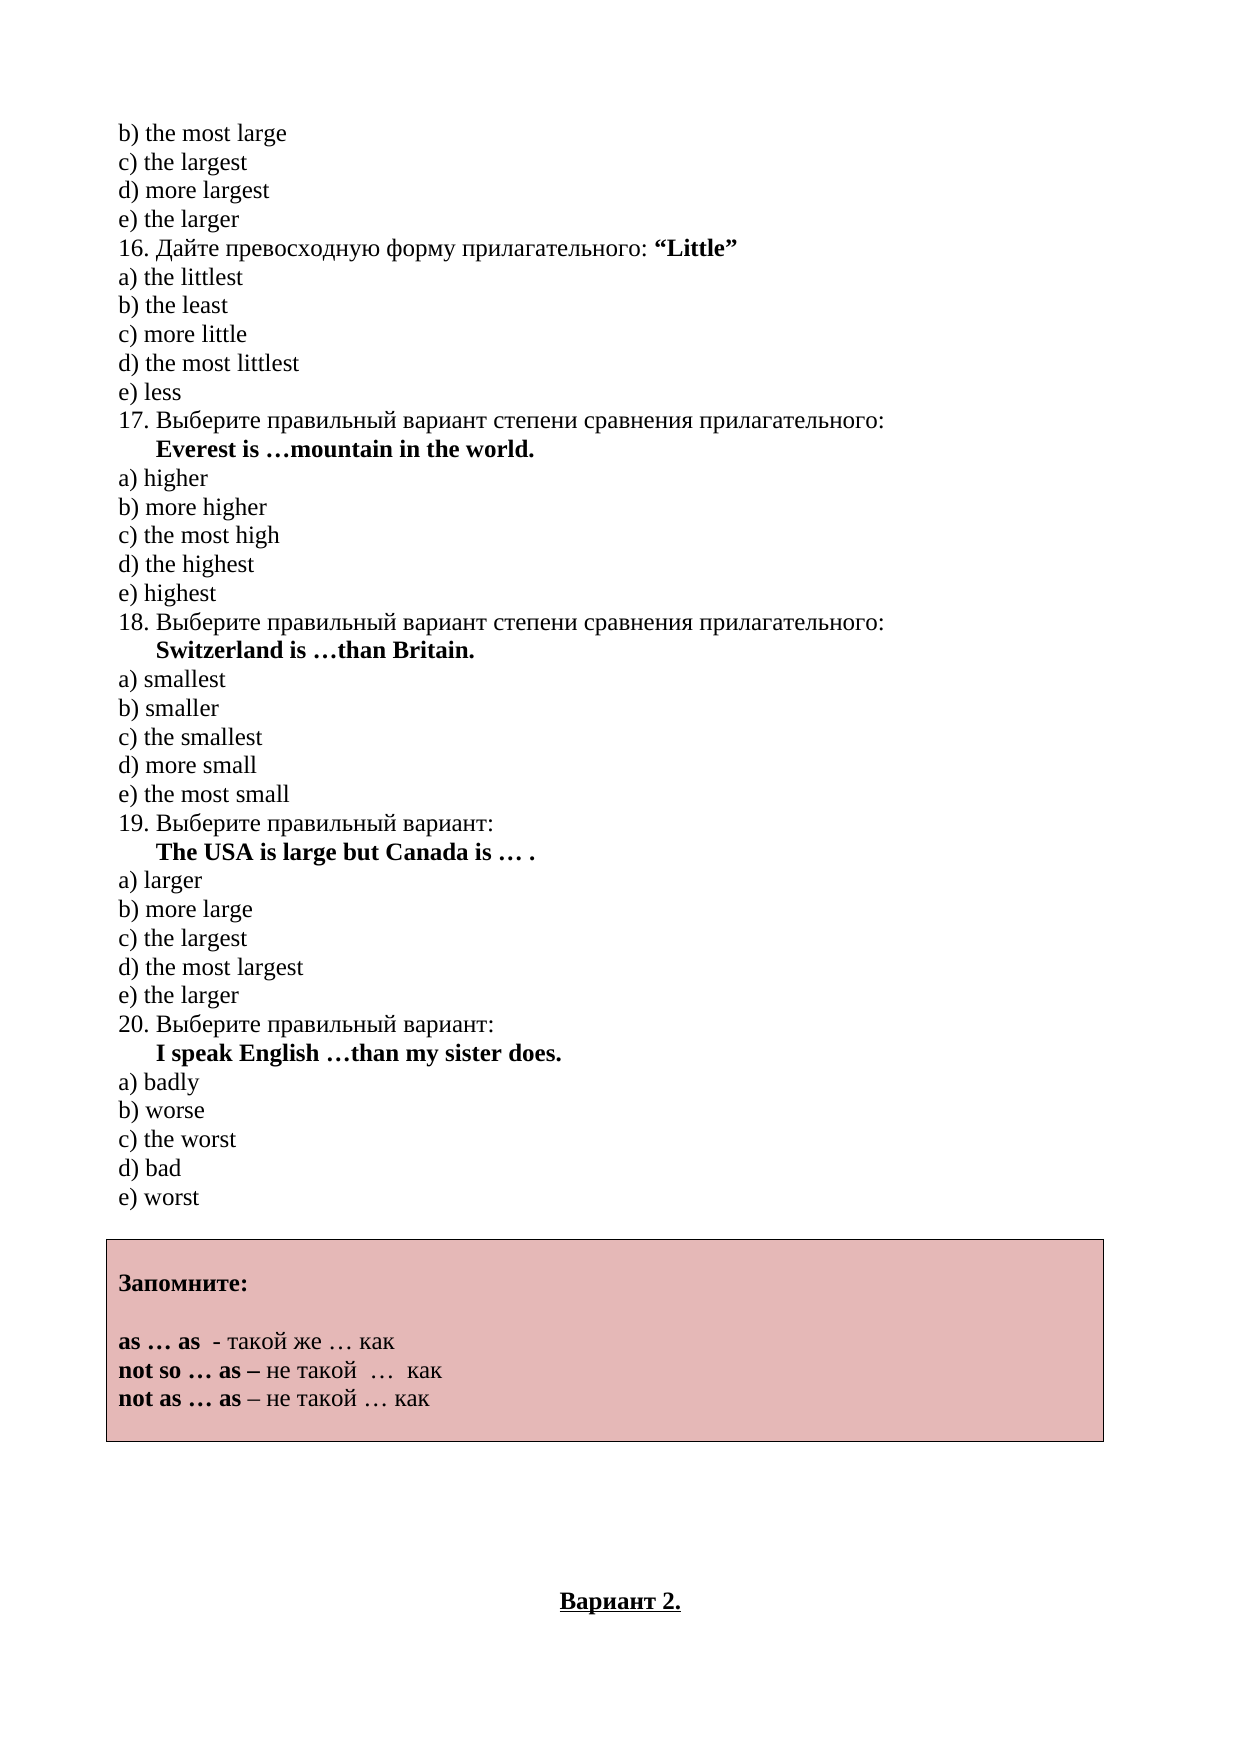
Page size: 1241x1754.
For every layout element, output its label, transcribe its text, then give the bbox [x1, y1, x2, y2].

text c) the most high [118, 521, 1122, 549]
text e) worst [118, 1182, 1122, 1211]
text d) the highest [118, 549, 1122, 578]
text Everest is …mountain in the world. [118, 434, 1122, 463]
text b) the most large [118, 118, 1122, 147]
text c) the smallest [118, 722, 1122, 751]
text b) smaller [118, 693, 1122, 722]
text 16. Дайте превосходную форму прилагательного: “Little” [118, 233, 1122, 262]
text 18. Выберите правильный вариант степени сравнения прилагательного: [118, 607, 1122, 636]
text 17. Выберите правильный вариант степени сравнения прилагательного: [118, 406, 1122, 434]
text 20. Выберите правильный вариант: [118, 1009, 1122, 1038]
text I speak English …than my sister does. [118, 1038, 1122, 1067]
text d) the most largest [118, 952, 1122, 981]
text c) the largest [118, 923, 1122, 952]
text c) the largest [118, 147, 1122, 176]
text e) the larger [118, 204, 1122, 233]
text a) smallest [118, 664, 1122, 693]
text The USA is large but Canada is … . [118, 837, 1122, 866]
text b) more large [118, 894, 1122, 923]
text e) less [118, 377, 1122, 406]
text d) more small [118, 751, 1122, 779]
table_header Запомните: as … as - такой же … как not so … as – не такой … как not as … as – не такой … как [107, 1240, 1103, 1441]
text d) the most littlest [118, 348, 1122, 377]
text a) larger [118, 866, 1122, 894]
text a) the littlest [118, 262, 1122, 291]
text e) the most small [118, 779, 1122, 808]
text b) more higher [118, 492, 1122, 521]
text b) worse [118, 1096, 1122, 1124]
text a) badly [118, 1067, 1122, 1096]
text 19. Выберите правильный вариант: [118, 808, 1122, 837]
text Switzerland is …than Britain. [118, 636, 1122, 664]
text c) more little [118, 319, 1122, 348]
text e) the larger [118, 981, 1122, 1009]
text Вариант 2. [118, 1586, 1122, 1614]
text d) more largest [118, 176, 1122, 204]
text e) highest [118, 578, 1122, 607]
text b) the least [118, 291, 1122, 319]
text d) bad [118, 1153, 1122, 1182]
text a) higher [118, 463, 1122, 492]
text c) the worst [118, 1124, 1122, 1153]
